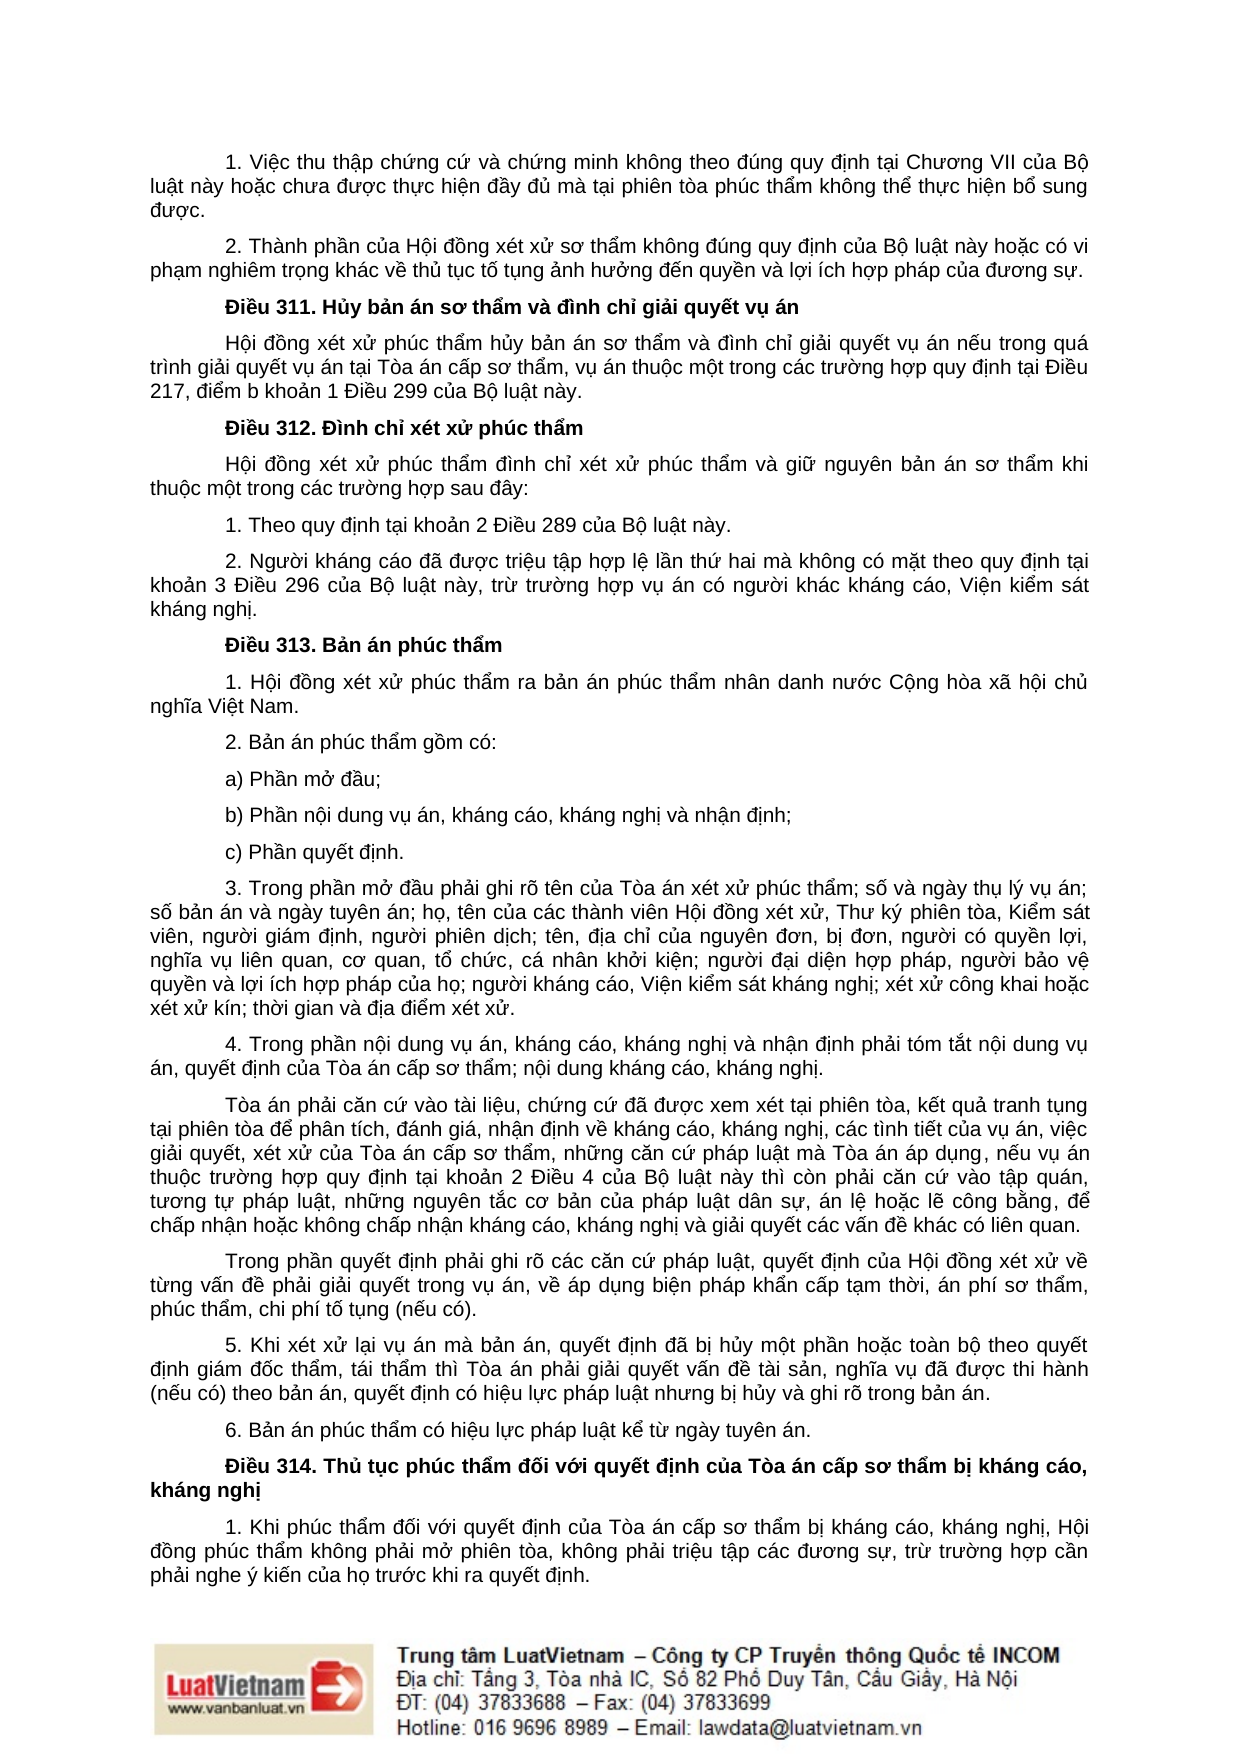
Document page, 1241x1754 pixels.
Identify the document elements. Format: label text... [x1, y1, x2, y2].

text Trong phần quyết định phải ghi rõ các căn cứ pháp luật, quyết định của Hội đồng xét xử về từng vấn đề phải giải quyết trong vụ án, về áp dụng biện pháp khẩn cấp tạm thời, án phí sơ thẩm, phúc thẩm, chi phí tố tụng (nếu có). [150, 1249, 1090, 1321]
text Tòa án phải căn cứ vào tài liệu, chứng cứ đã được xem xét tại phiên tòa, kết quả tranh tụng tại phiên tòa để phân tích, đánh giá, nhận định về kháng cáo, kháng nghị, các tình tiết của vụ án, việc giải quyết, xét xử của Tòa án cấp sơ thẩm, những căn cứ pháp luật mà Tòa án áp dụng, nếu vụ án thuộc trường hợp quy định tại khoản 2 Điều 4 của Bộ luật này thì còn phải căn cứ vào tập quán, tương tự pháp luật, những nguyên tắc cơ bản của pháp luật dân sự, án lệ hoặc lẽ công bằng, để chấp nhận hoặc không chấp nhận kháng cáo, kháng nghị và giải quyết các vấn đề khác có liên quan. [150, 1093, 1090, 1236]
text 2. Bản án phúc thẩm gồm có: [150, 730, 1090, 754]
text Hội đồng xét xử phúc thẩm đình chỉ xét xử phúc thẩm và giữ nguyên bản án sơ thẩm khi thuộc một trong các trường hợp sau đây: [150, 452, 1090, 500]
text Điều 314. Thủ tục phúc thẩm đối với quyết định của Tòa án cấp sơ thẩm bị kháng cáo, kháng nghị [150, 1454, 1090, 1502]
text 1. Theo quy định tại khoản 2 Điều 289 của Bộ luật này. [150, 512, 1090, 536]
text 1. Hội đồng xét xử phúc thẩm ra bản án phúc thẩm nhân danh nước Cộng hòa xã hội chủ nghĩa Việt Nam. [150, 670, 1090, 718]
text 1. Việc thu thập chứng cứ và chứng minh không theo đúng quy định tại Chương VII của Bộ luật này hoặc chưa được thực hiện đầy đủ mà tại phiên tòa phúc thẩm không thể thực hiện bổ sung được. [150, 150, 1090, 222]
text 6. Bản án phúc thẩm có hiệu lực pháp luật kể từ ngày tuyên án. [150, 1418, 1090, 1442]
picture [150, 1638, 1089, 1754]
text 1. Khi phúc thẩm đối với quyết định của Tòa án cấp sơ thẩm bị kháng cáo, kháng nghị, Hội đồng phúc thẩm không phải mở phiên tòa, không phải triệu tập các đương sự, trừ trường hợp cần phải nghe ý kiến của họ trước khi ra quyết định. [150, 1514, 1090, 1586]
text c) Phần quyết định. [150, 839, 1090, 863]
text 2. Thành phần của Hội đồng xét xử sơ thẩm không đúng quy định của Bộ luật này hoặc có vi phạm nghiêm trọng khác về thủ tục tố tụng ảnh hưởng đến quyền và lợi ích hợp pháp của đương sự. [150, 234, 1090, 282]
text Hội đồng xét xử phúc thẩm hủy bản án sơ thẩm và đình chỉ giải quyết vụ án nếu trong quá trình giải quyết vụ án tại Tòa án cấp sơ thẩm, vụ án thuộc một trong các trường hợp quy định tại Điều 217, điểm b khoản 1 Điều 299 của Bộ luật này. [150, 331, 1090, 403]
text Điều 313. Bản án phúc thẩm [150, 633, 1090, 657]
text 3. Trong phần mở đầu phải ghi rõ tên của Tòa án xét xử phúc thẩm; số và ngày thụ lý vụ án; số bản án và ngày tuyên án; họ, tên của các thành viên Hội đồng xét xử, Thư ký phiên tòa, Kiểm sát viên, người giám định, người phiên dịch; tên, địa chỉ của nguyên đơn, bị đơn, người có quyền lợi, nghĩa vụ liên quan, cơ quan, tổ chức, cá nhân khởi kiện; người đại diện hợp pháp, người bảo vệ quyền và lợi ích hợp pháp của họ; người kháng cáo, Viện kiểm sát kháng nghị; xét xử công khai hoặc xét xử kín; thời gian và địa điểm xét xử. [150, 876, 1090, 1020]
text b) Phần nội dung vụ án, kháng cáo, kháng nghị và nhận định; [150, 803, 1090, 827]
text a) Phần mở đầu; [150, 767, 1090, 791]
text Điều 311. Hủy bản án sơ thẩm và đình chỉ giải quyết vụ án [150, 295, 1090, 319]
text 2. Người kháng cáo đã được triệu tập hợp lệ lần thứ hai mà không có mặt theo quy định tại khoản 3 Điều 296 của Bộ luật này, trừ trường hợp vụ án có người khác kháng cáo, Viện kiểm sát kháng nghị. [150, 549, 1090, 621]
text 4. Trong phần nội dung vụ án, kháng cáo, kháng nghị và nhận định phải tóm tắt nội dung vụ án, quyết định của Tòa án cấp sơ thẩm; nội dung kháng cáo, kháng nghị. [150, 1032, 1090, 1080]
text 5. Khi xét xử lại vụ án mà bản án, quyết định đã bị hủy một phần hoặc toàn bộ theo quyết định giám đốc thẩm, tái thẩm thì Tòa án phải giải quyết vấn đề tài sản, nghĩa vụ đã được thi hành (nếu có) theo bản án, quyết định có hiệu lực pháp luật nhưng bị hủy và ghi rõ trong bản án. [150, 1333, 1090, 1405]
text Điều 312. Đình chỉ xét xử phúc thẩm [150, 416, 1090, 439]
